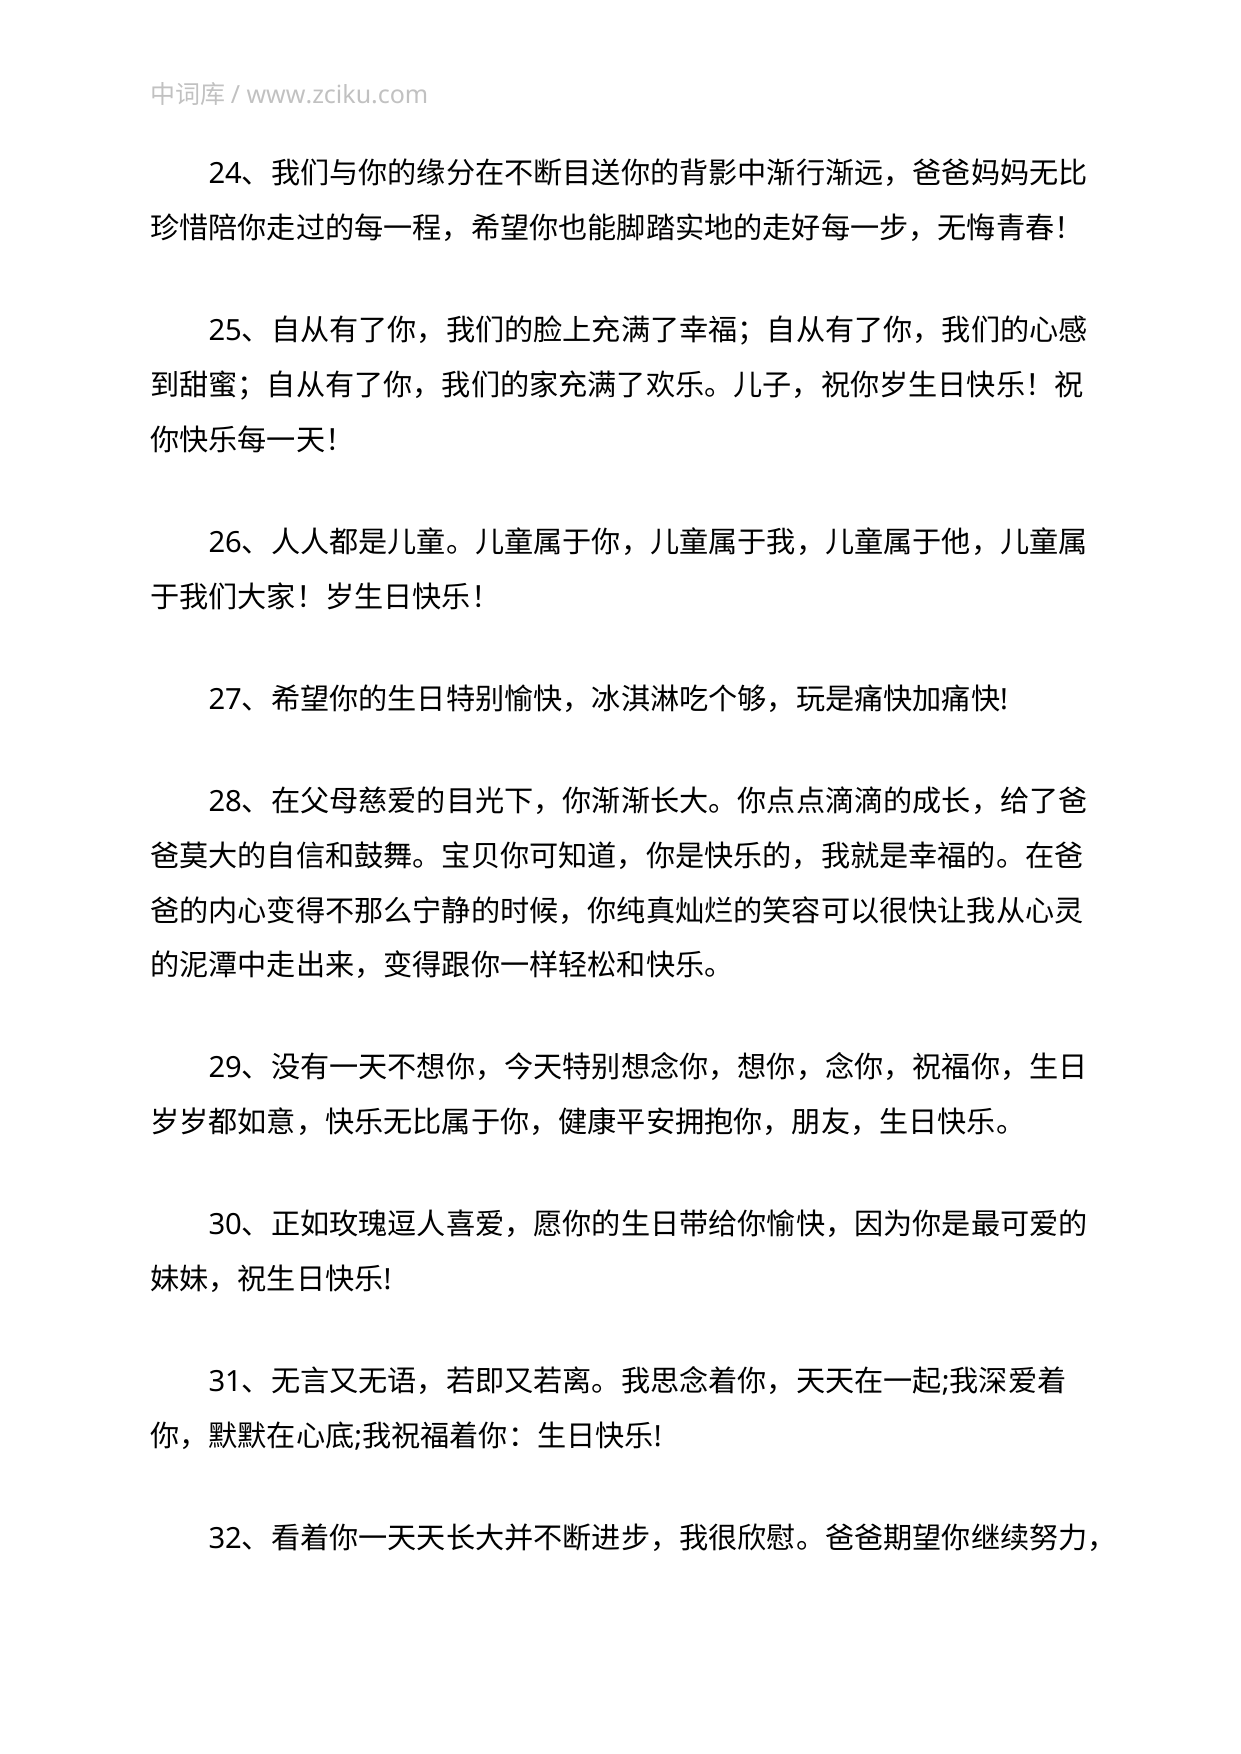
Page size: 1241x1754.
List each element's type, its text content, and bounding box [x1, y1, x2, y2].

text 27、希望你的生日特别愉快，冰淇淋吃个够，玩是痛快加痛快! [150, 675, 1090, 718]
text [150, 1514, 1090, 1557]
text 29、没有一天不想你，今天特别想念你，想你，念你，祝福你，生日岁岁都如意，快乐无比属于你，健康平安拥抱你，朋友，生日快乐。 [150, 1044, 1090, 1141]
text 26、人人都是儿童。儿童属于你，儿童属于我，儿童属于他，儿童属于我们大家！岁生日快乐！ [150, 518, 1090, 616]
text 25、自从有了你，我们的脸上充满了幸福；自从有了你，我们的心感到甜蜜；自从有了你，我们的家充满了欢乐。儿子，祝你岁生日快乐！祝你快乐每一天！ [150, 307, 1090, 459]
text 30、正如玫瑰逗人喜爱，愿你的生日带给你愉快，因为你是最可爱的妹妹，祝生日快乐! [150, 1201, 1090, 1298]
text 31、无言又无语，若即又若离。我思念着你，天天在一起;我深爱着你，默默在心底;我祝福着你：生日快乐! [150, 1357, 1090, 1455]
text 24、我们与你的缘分在不断目送你的背影中渐行渐远，爸爸妈妈无比珍惜陪你走过的每一程，希望你也能脚踏实地的走好每一步，无悔青春！ [150, 150, 1090, 247]
text 28、在父母慈爱的目光下，你渐渐长大。你点点滴滴的成长，给了爸爸莫大的自信和鼓舞。宝贝你可知道，你是快乐的，我就是幸福的。在爸爸的内心变得不那么宁静的时候，你纯真灿烂的笑容可以很快让我从心灵的泥潭中走出来，变得跟你一样轻松和快乐。 [150, 777, 1090, 984]
